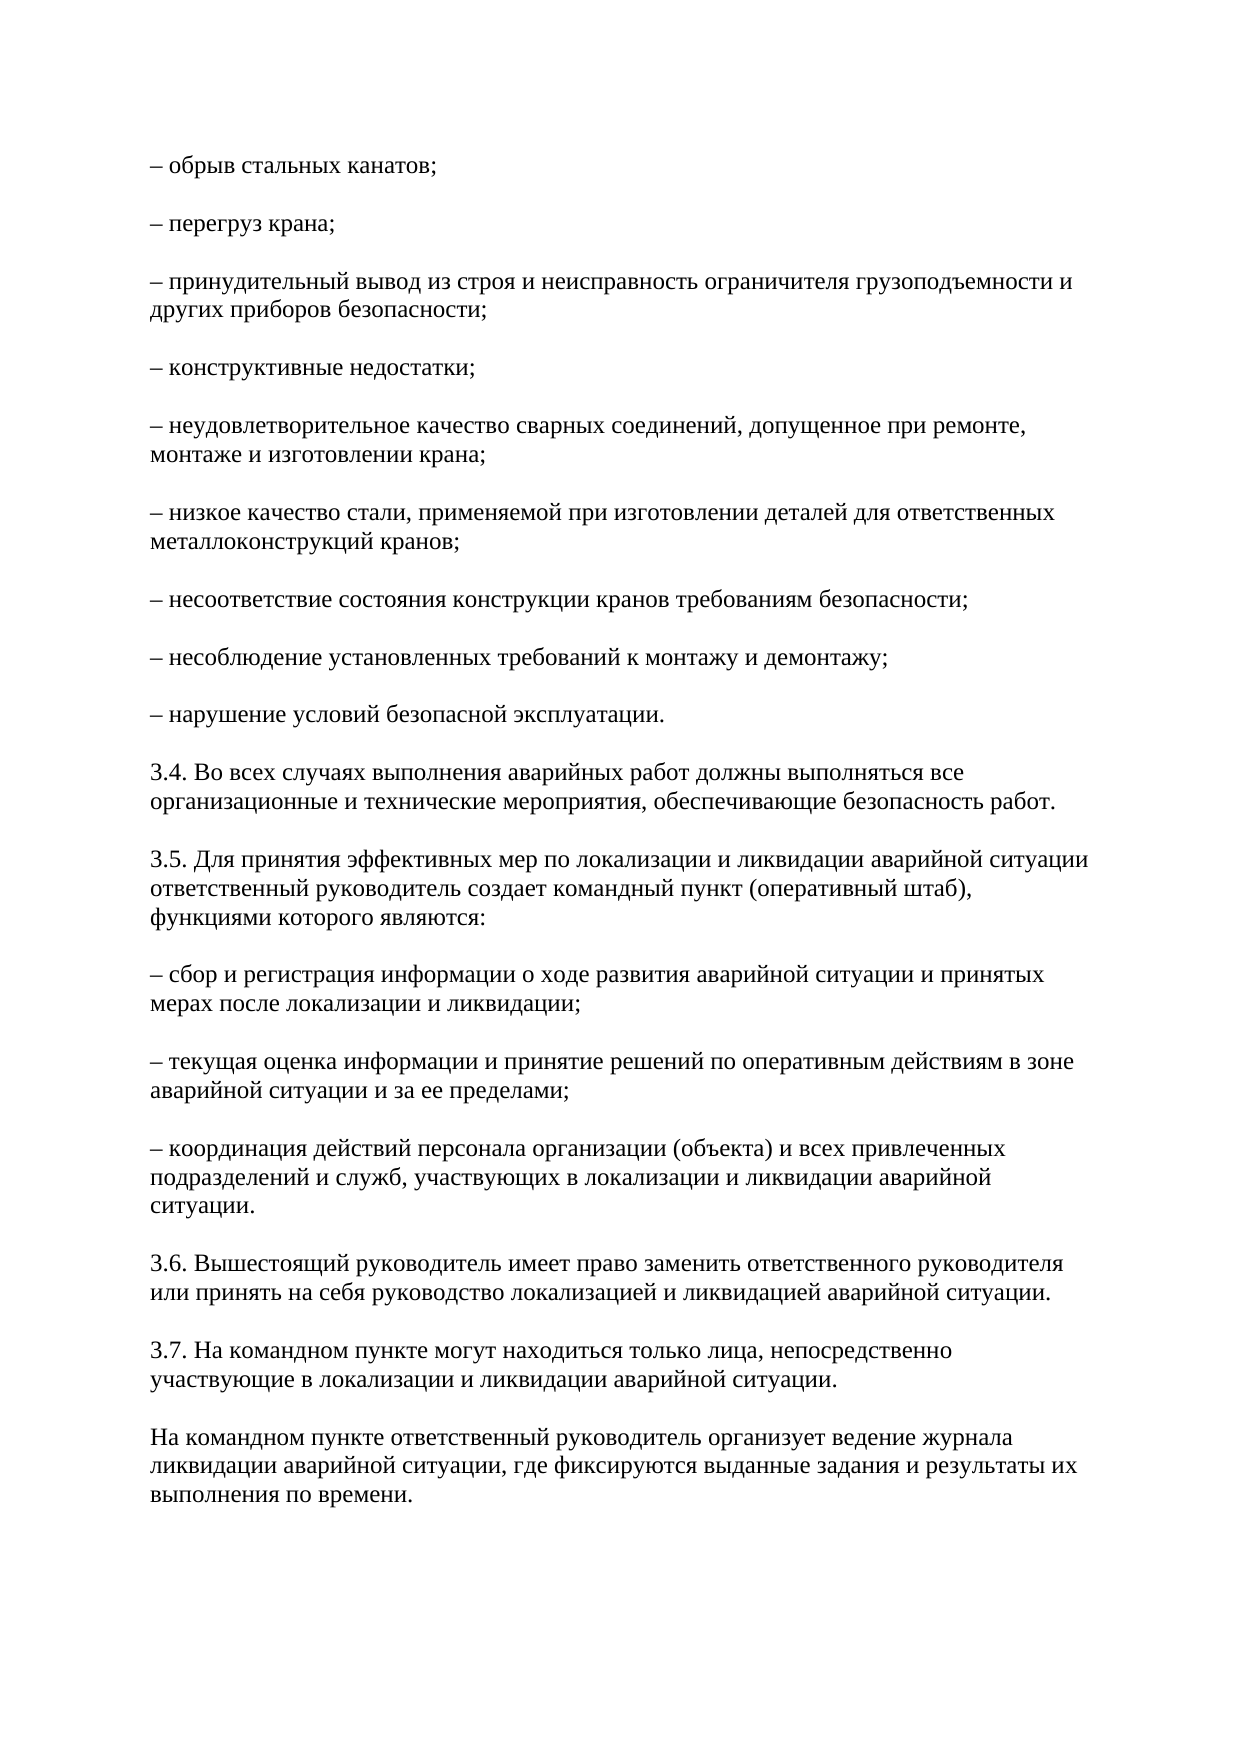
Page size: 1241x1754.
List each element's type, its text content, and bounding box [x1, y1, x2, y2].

text – обрыв стальных канатов; [150, 150, 1090, 179]
text – координация действий персонала организации (объекта) и всех привлеченных подразделений и служб, участвующих в локализации и ликвидации аварийной ситуации. [150, 1133, 1090, 1219]
text – перегруз крана; [150, 208, 1090, 237]
text – несоблюдение установленных требований к монтажу и демонтажу; [150, 642, 1090, 670]
text – принудительный вывод из строя и неисправность ограничителя грузоподъемности и других приборов безопасности; [150, 266, 1090, 323]
text 3.7. На командном пункте могут находиться только лица, непосредственно участвующие в локализации и ликвидации аварийной ситуации. [150, 1335, 1090, 1392]
text – неудовлетворительное качество сварных соединений, допущенное при ремонте, монтаже и изготовлении крана; [150, 410, 1090, 468]
text – нарушение условий безопасной эксплуатации. [150, 699, 1090, 728]
text – несоответствие состояния конструкции кранов требованиям безопасности; [150, 584, 1090, 612]
text – низкое качество стали, применяемой при изготовлении деталей для ответственных металлоконструкций кранов; [150, 497, 1090, 554]
text 3.5. Для принятия эффективных мер по локализации и ликвидации аварийной ситуации ответственный руководитель создает командный пункт (оперативный штаб), функциями которого являются: [150, 844, 1090, 930]
text 3.4. Во всех случаях выполнения аварийных работ должны выполняться все организационные и технические мероприятия, обеспечивающие безопасность работ. [150, 757, 1090, 815]
text На командном пункте ответственный руководитель организует ведение журнала ликвидации аварийной ситуации, где фиксируются выданные задания и результаты их выполнения по времени. [150, 1422, 1090, 1508]
text – конструктивные недостатки; [150, 352, 1090, 381]
text 3.6. Вышестоящий руководитель имеет право заменить ответственного руководителя или принять на себя руководство локализацией и ликвидацией аварийной ситуации. [150, 1248, 1090, 1306]
text – сбор и регистрация информации о ходе развития аварийной ситуации и принятых мерах после локализации и ликвидации; [150, 959, 1090, 1017]
text – текущая оценка информации и принятие решений по оперативным действиям в зоне аварийной ситуации и за ее пределами; [150, 1046, 1090, 1104]
